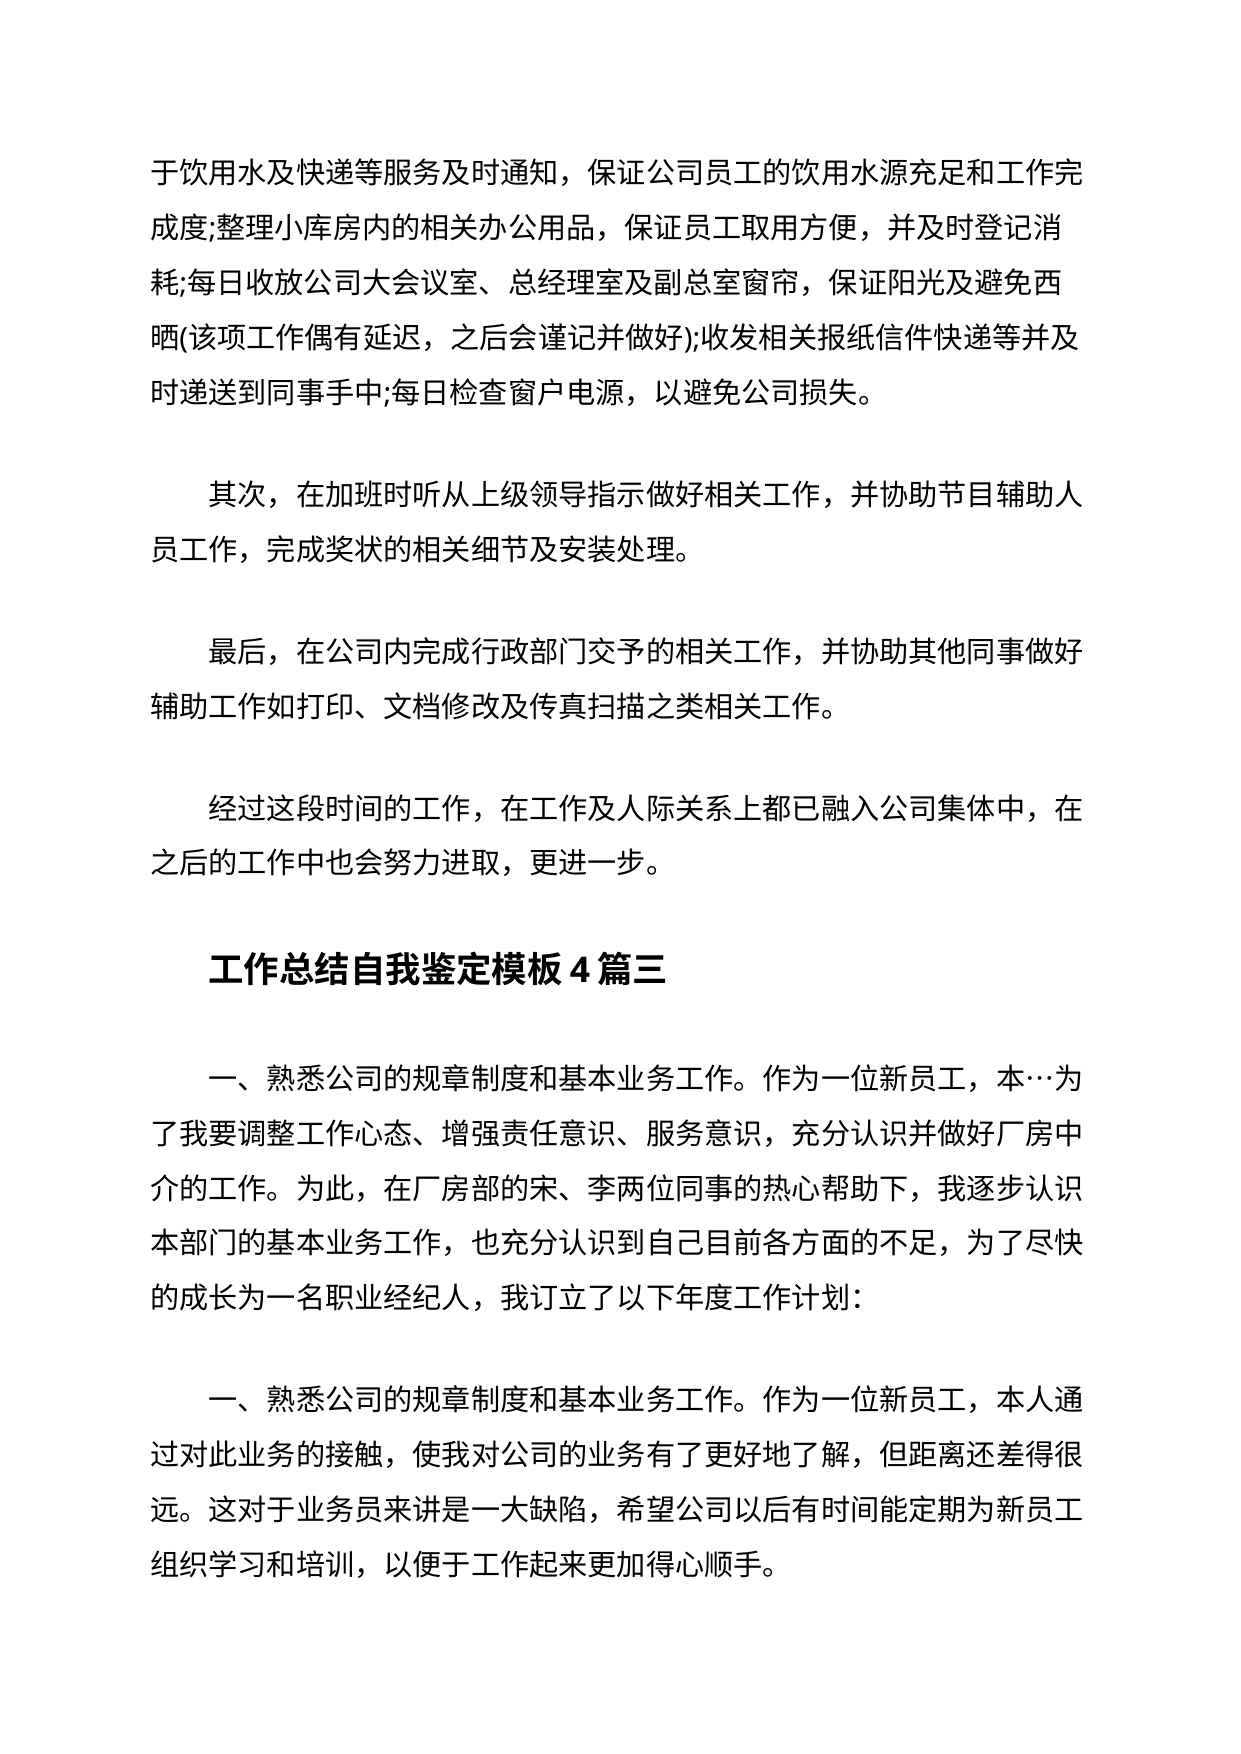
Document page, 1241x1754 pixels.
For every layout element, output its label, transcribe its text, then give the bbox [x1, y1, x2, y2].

text 一、熟悉公司的规章制度和基本业务工作。作为一位新员工，本人通过对此业务的接触，使我对公司的业务有了更好地了解，但距离还差得很远。这对于业务员来讲是一大缺陷，希望公司以后有时间能定期为新员工组织学习和培训，以便于工作起来更加得心顺手。 [150, 1377, 1090, 1584]
text 工作总结自我鉴定模板4篇三 [150, 942, 1090, 993]
text 经过这段时间的工作，在工作及人际关系上都已融入公司集体中，在之后的工作中也会努力进取，更进一步。 [150, 785, 1090, 882]
text 一、熟悉公司的规章制度和基本业务工作。作为一位新员工，本…为了我要调整工作心态、增强责任意识、服务意识，充分认识并做好厂房中介的工作。为此，在厂房部的宋、李两位同事的热心帮助下，我逐步认识本部门的基本业务工作，也充分认识到自己目前各方面的不足，为了尽快的成长为一名职业经纪人，我订立了以下年度工作计划： [150, 1055, 1090, 1317]
text 最后，在公司内完成行政部门交予的相关工作，并协助其他同事做好辅助工作如打印、文档修改及传真扫描之类相关工作。 [150, 628, 1090, 726]
text 其次，在加班时听从上级领导指示做好相关工作，并协助节目辅助人员工作，完成奖状的相关细节及安装处理。 [150, 472, 1090, 569]
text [150, 150, 1090, 412]
